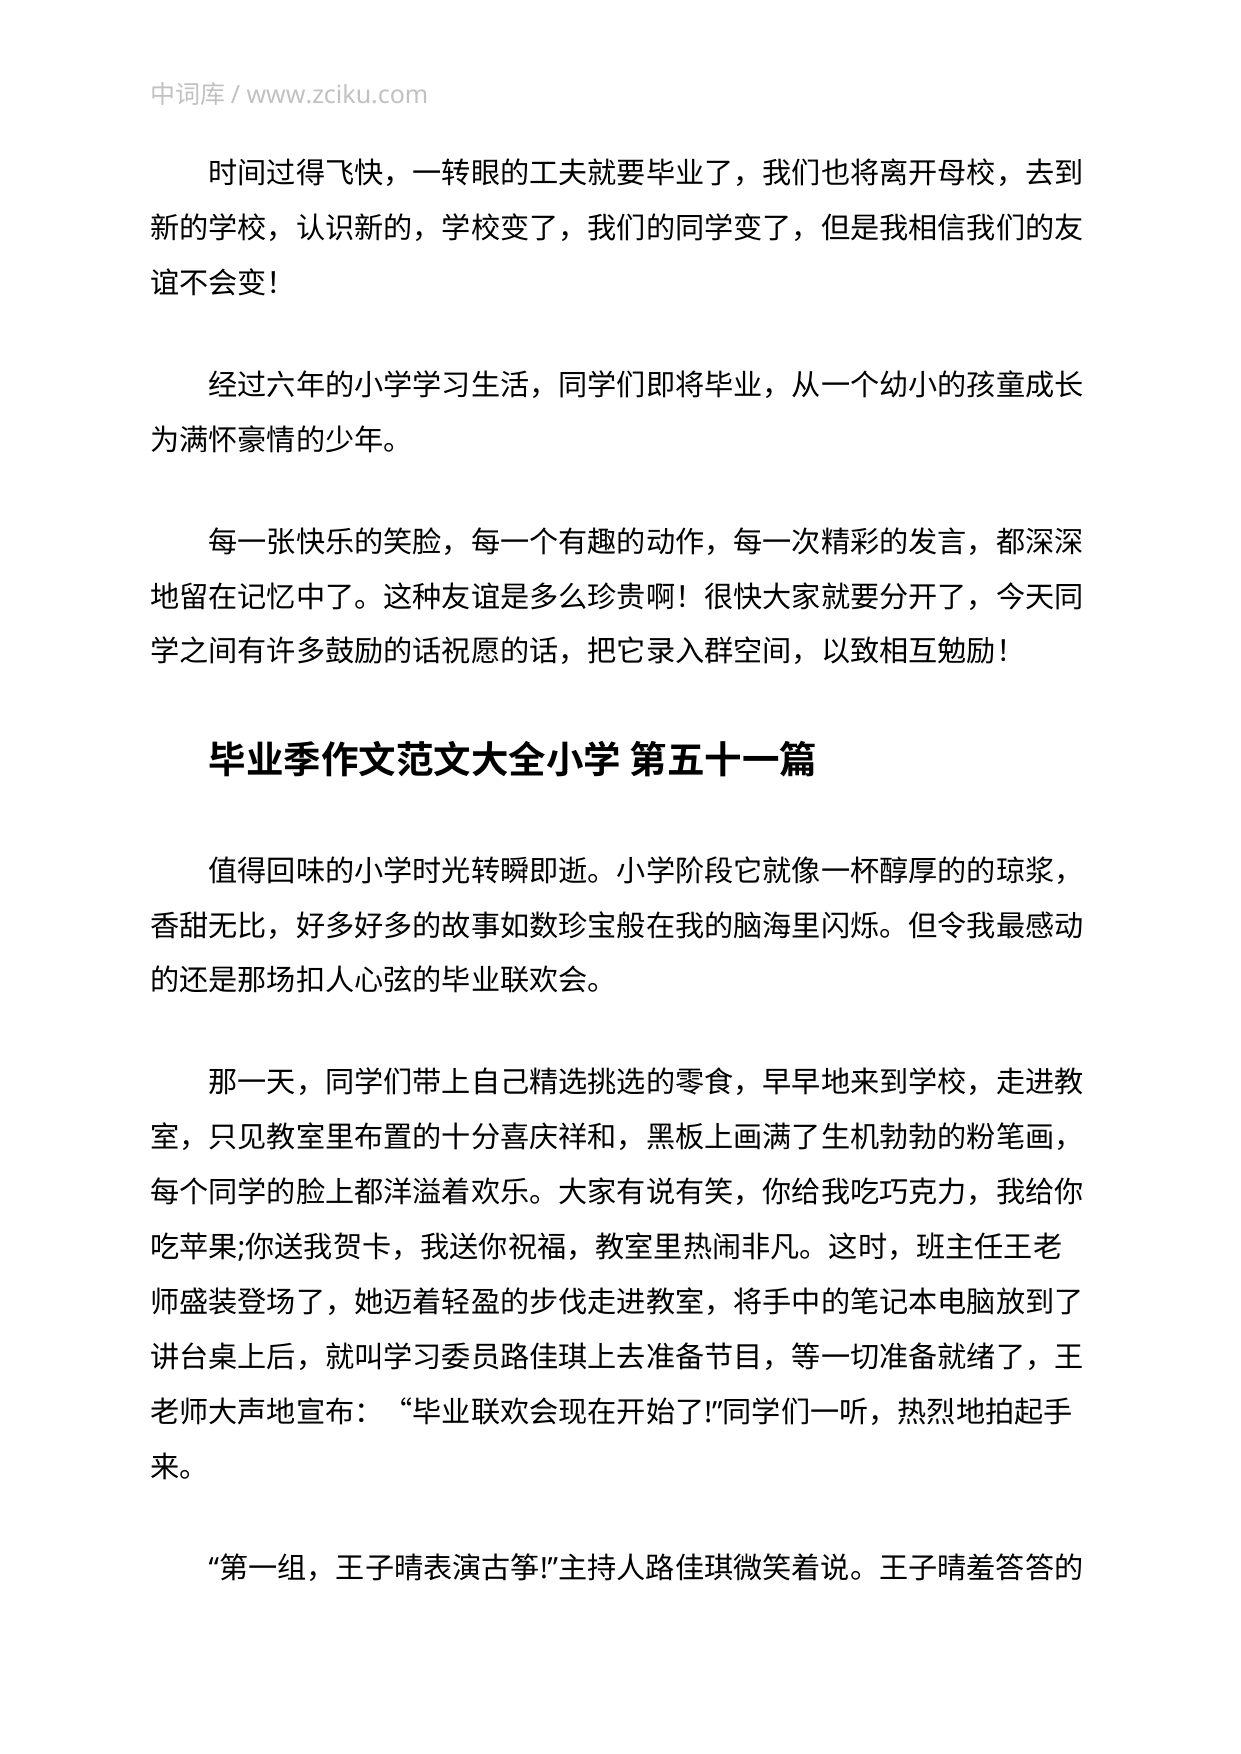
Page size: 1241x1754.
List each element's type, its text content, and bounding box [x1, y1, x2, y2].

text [150, 1545, 1090, 1587]
text 每一张快乐的笑脸，每一个有趣的动作，每一次精彩的发言，都深深地留在记忆中了。这种友谊是多么珍贵啊！很快大家就要分开了，今天同学之间有许多鼓励的话祝愿的话，把它录入群空间，以致相互勉励！ [150, 518, 1090, 670]
text 经过六年的小学学习生活，同学们即将毕业，从一个幼小的孩童成长为满怀豪情的少年。 [150, 362, 1090, 459]
text 那一天，同学们带上自己精选挑选的零食，早早地来到学校，走进教室，只见教室里布置的十分喜庆祥和，黑板上画满了生机勃勃的粉笔画，每个同学的脸上都洋溢着欢乐。大家有说有笑，你给我吃巧克力，我给你吃苹果;你送我贺卡，我送你祝福，教室里热闹非凡。这时，班主任王老师盛装登场了，她迈着轻盈的步伐走进教室，将手中的笔记本电脑放到了讲台桌上后，就叫学习委员路佳琪上去准备节目，等一切准备就绪了，王老师大声地宣布：“毕业联欢会现在开始了!”同学们一听，热烈地拍起手来。 [150, 1059, 1090, 1486]
text 值得回味的小学时光转瞬即逝。小学阶段它就像一杯醇厚的的琼浆，香甜无比，好多好多的故事如数珍宝般在我的脑海里闪烁。但令我最感动的还是那场扣人心弦的毕业联欢会。 [150, 847, 1090, 999]
text 时间过得飞快，一转眼的工夫就要毕业了，我们也将离开母校，去到新的学校，认识新的，学校变了，我们的同学变了，但是我相信我们的友谊不会变！ [150, 150, 1090, 302]
text 毕业季作文范文大全小学 第五十一篇 [150, 730, 1090, 784]
